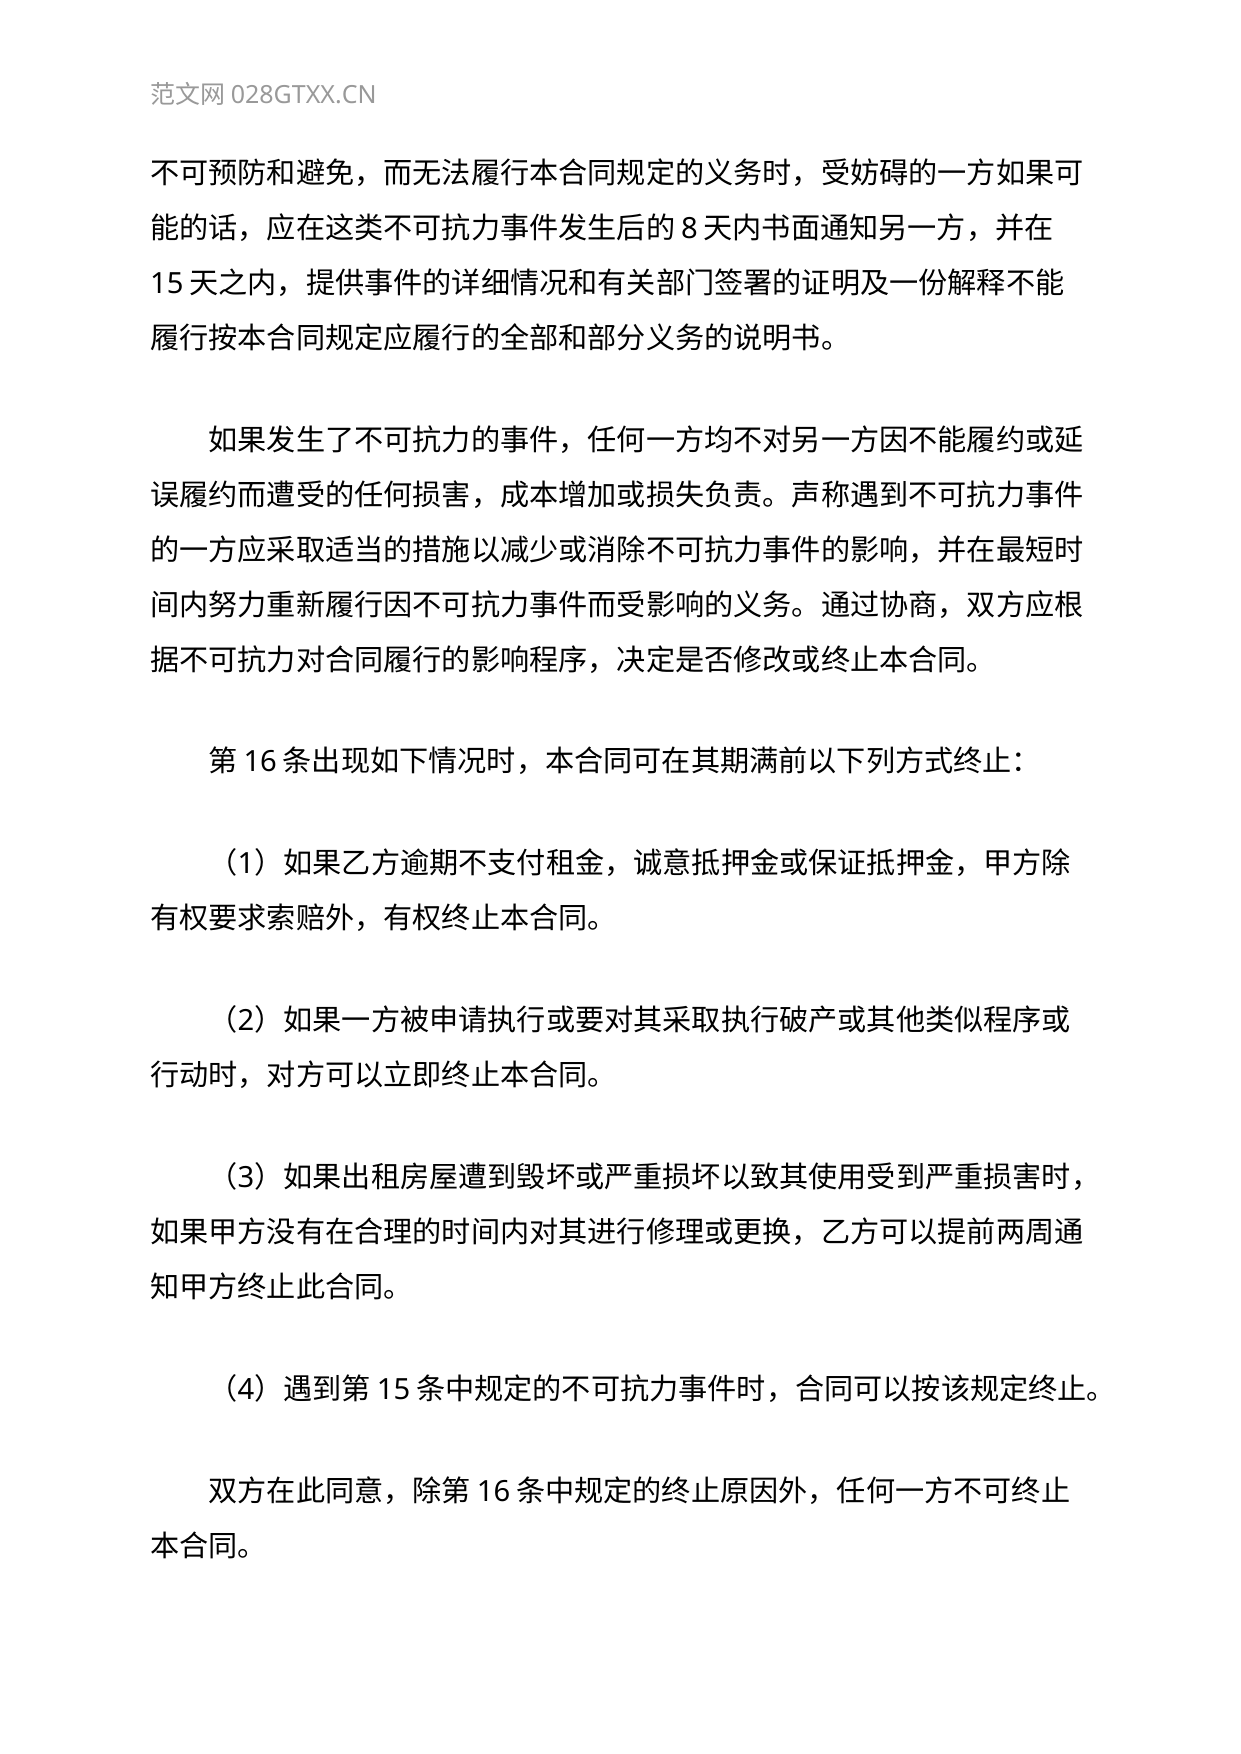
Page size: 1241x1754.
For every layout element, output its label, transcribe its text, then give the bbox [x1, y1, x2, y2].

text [150, 150, 1090, 357]
text 双方在此同意，除第16条中规定的终止原因外，任何一方不可终止本合同。 [150, 1467, 1090, 1564]
text （2）如果一方被申请执行或要对其采取执行破产或其他类似程序或行动时，对方可以立即终止本合同。 [150, 997, 1090, 1094]
text （4）遇到第15条中规定的不可抗力事件时，合同可以按该规定终止。 [150, 1365, 1090, 1408]
text 如果发生了不可抗力的事件，任何一方均不对另一方因不能履约或延误履约而遭受的任何损害，成本增加或损失负责。声称遇到不可抗力事件的一方应采取适当的措施以减少或消除不可抗力事件的影响，并在最短时间内努力重新履行因不可抗力事件而受影响的义务。通过协商，双方应根据不可抗力对合同履行的影响程序，决定是否修改或终止本合同。 [150, 417, 1090, 678]
text （1）如果乙方逾期不支付租金，诚意抵押金或保证抵押金，甲方除有权要求索赔外，有权终止本合同。 [150, 840, 1090, 937]
text （3）如果出租房屋遭到毁坏或严重损坏以致其使用受到严重损害时，如果甲方没有在合理的时间内对其进行修理或更换，乙方可以提前两周通知甲方终止此合同。 [150, 1153, 1090, 1306]
text 第16条出现如下情况时，本合同可在其期满前以下列方式终止： [150, 738, 1090, 780]
